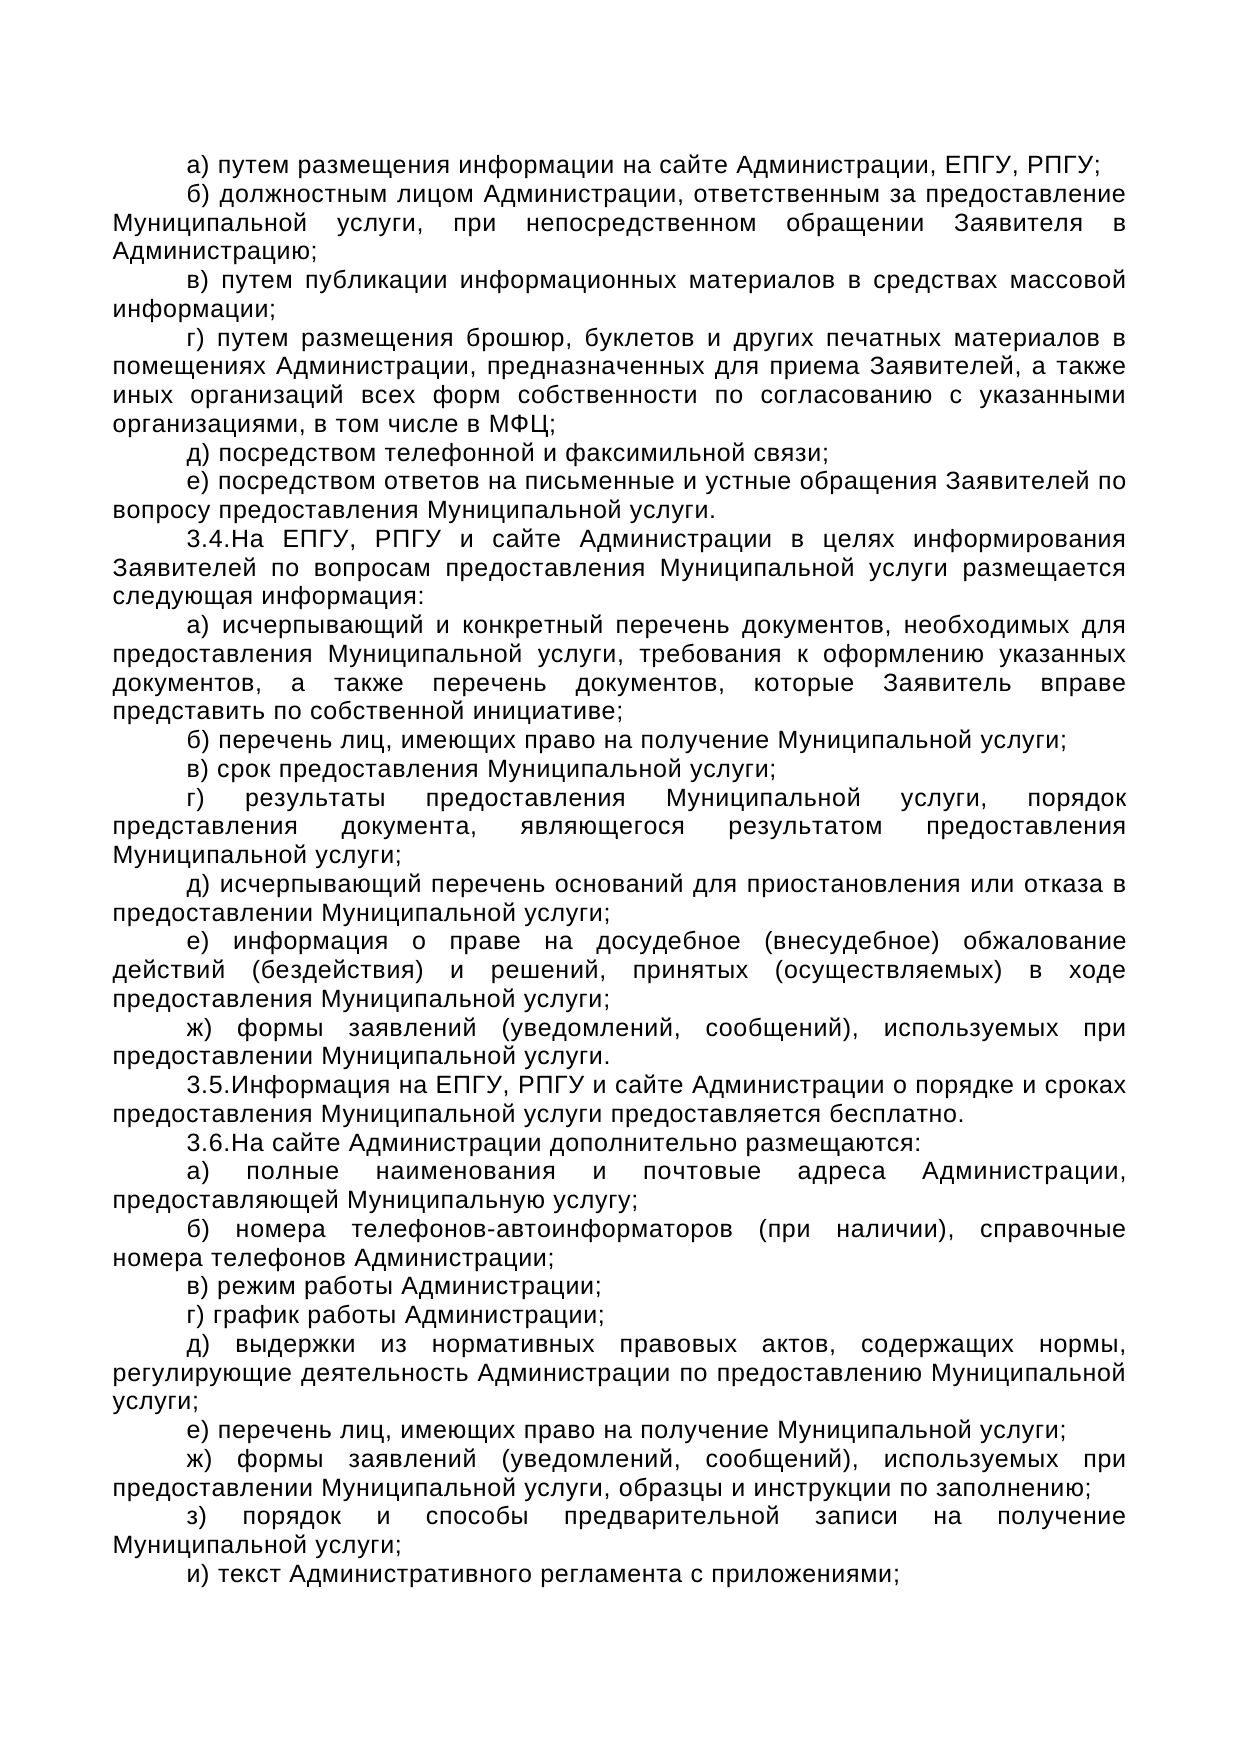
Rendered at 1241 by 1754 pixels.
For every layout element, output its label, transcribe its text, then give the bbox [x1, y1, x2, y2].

text з) порядок и способы предварительной записи на получение Муниципальной услуги; [112, 1501, 1128, 1559]
text б) перечень лиц, имеющих право на получение Муниципальной услуги; [112, 725, 1128, 754]
text д) посредством телефонной и факсимильной связи; [112, 437, 1128, 466]
text 3.6.На сайте Администрации дополнительно размещаются: [112, 1127, 1128, 1156]
text в) режим работы Администрации; [112, 1271, 1128, 1300]
text е) посредством ответов на письменные и устные обращения Заявителей по вопросу предоставления Муниципальной услуги. [112, 466, 1128, 524]
text 3.4.На ЕПГУ, РПГУ и сайте Администрации в целях информирования Заявителей по вопросам предоставления Муниципальной услуги размещается следующая информация: [112, 524, 1128, 610]
text б) номера телефонов-автоинформаторов (при наличии), справочные номера телефонов Администрации; [112, 1214, 1128, 1271]
text г) путем размещения брошюр, буклетов и других печатных материалов в помещениях Администрации, предназначенных для приема Заявителей, а также иных организаций всех форм собственности по согласованию с указанными организациями, в том числе в МФЦ; [112, 322, 1128, 437]
text а) путем размещения информации на сайте Администрации, ЕПГУ, РПГУ; [112, 150, 1128, 179]
text г) результаты предоставления Муниципальной услуги, порядок представления документа, являющегося результатом предоставления Муниципальной услуги; [112, 782, 1128, 869]
text и) текст Административного регламента с приложениями; [112, 1559, 1128, 1587]
text е) перечень лиц, имеющих право на получение Муниципальной услуги; [112, 1415, 1128, 1444]
text ж) формы заявлений (уведомлений, сообщений), используемых при предоставлении Муниципальной услуги. [112, 1012, 1128, 1070]
text б) должностным лицом Администрации, ответственным за предоставление Муниципальной услуги, при непосредственном обращении Заявителя в Администрацию; [112, 179, 1128, 265]
text в) срок предоставления Муниципальной услуги; [112, 754, 1128, 782]
text е) информация о праве на досудебное (внесудебное) обжалование действий (бездействия) и решений, принятых (осуществляемых) в ходе предоставления Муниципальной услуги; [112, 926, 1128, 1012]
text д) исчерпывающий перечень оснований для приостановления или отказа в предоставлении Муниципальной услуги; [112, 869, 1128, 926]
text в) путем публикации информационных материалов в средствах массовой информации; [112, 265, 1128, 322]
text ж) формы заявлений (уведомлений, сообщений), используемых при предоставлении Муниципальной услуги, образцы и инструкции по заполнению; [112, 1444, 1128, 1501]
text а) полные наименования и почтовые адреса Администрации, предоставляющей Муниципальную услугу; [112, 1156, 1128, 1214]
text г) график работы Администрации; [112, 1300, 1128, 1329]
text а) исчерпывающий и конкретный перечень документов, необходимых для предоставления Муниципальной услуги, требования к оформлению указанных документов, а также перечень документов, которые Заявитель вправе представить по собственной инициативе; [112, 610, 1128, 725]
text 3.5.Информация на ЕПГУ, РПГУ и сайте Администрации о порядке и сроках предоставления Муниципальной услуги предоставляется бесплатно. [112, 1070, 1128, 1127]
text д) выдержки из нормативных правовых актов, содержащих нормы, регулирующие деятельность Администрации по предоставлению Муниципальной услуги; [112, 1329, 1128, 1415]
